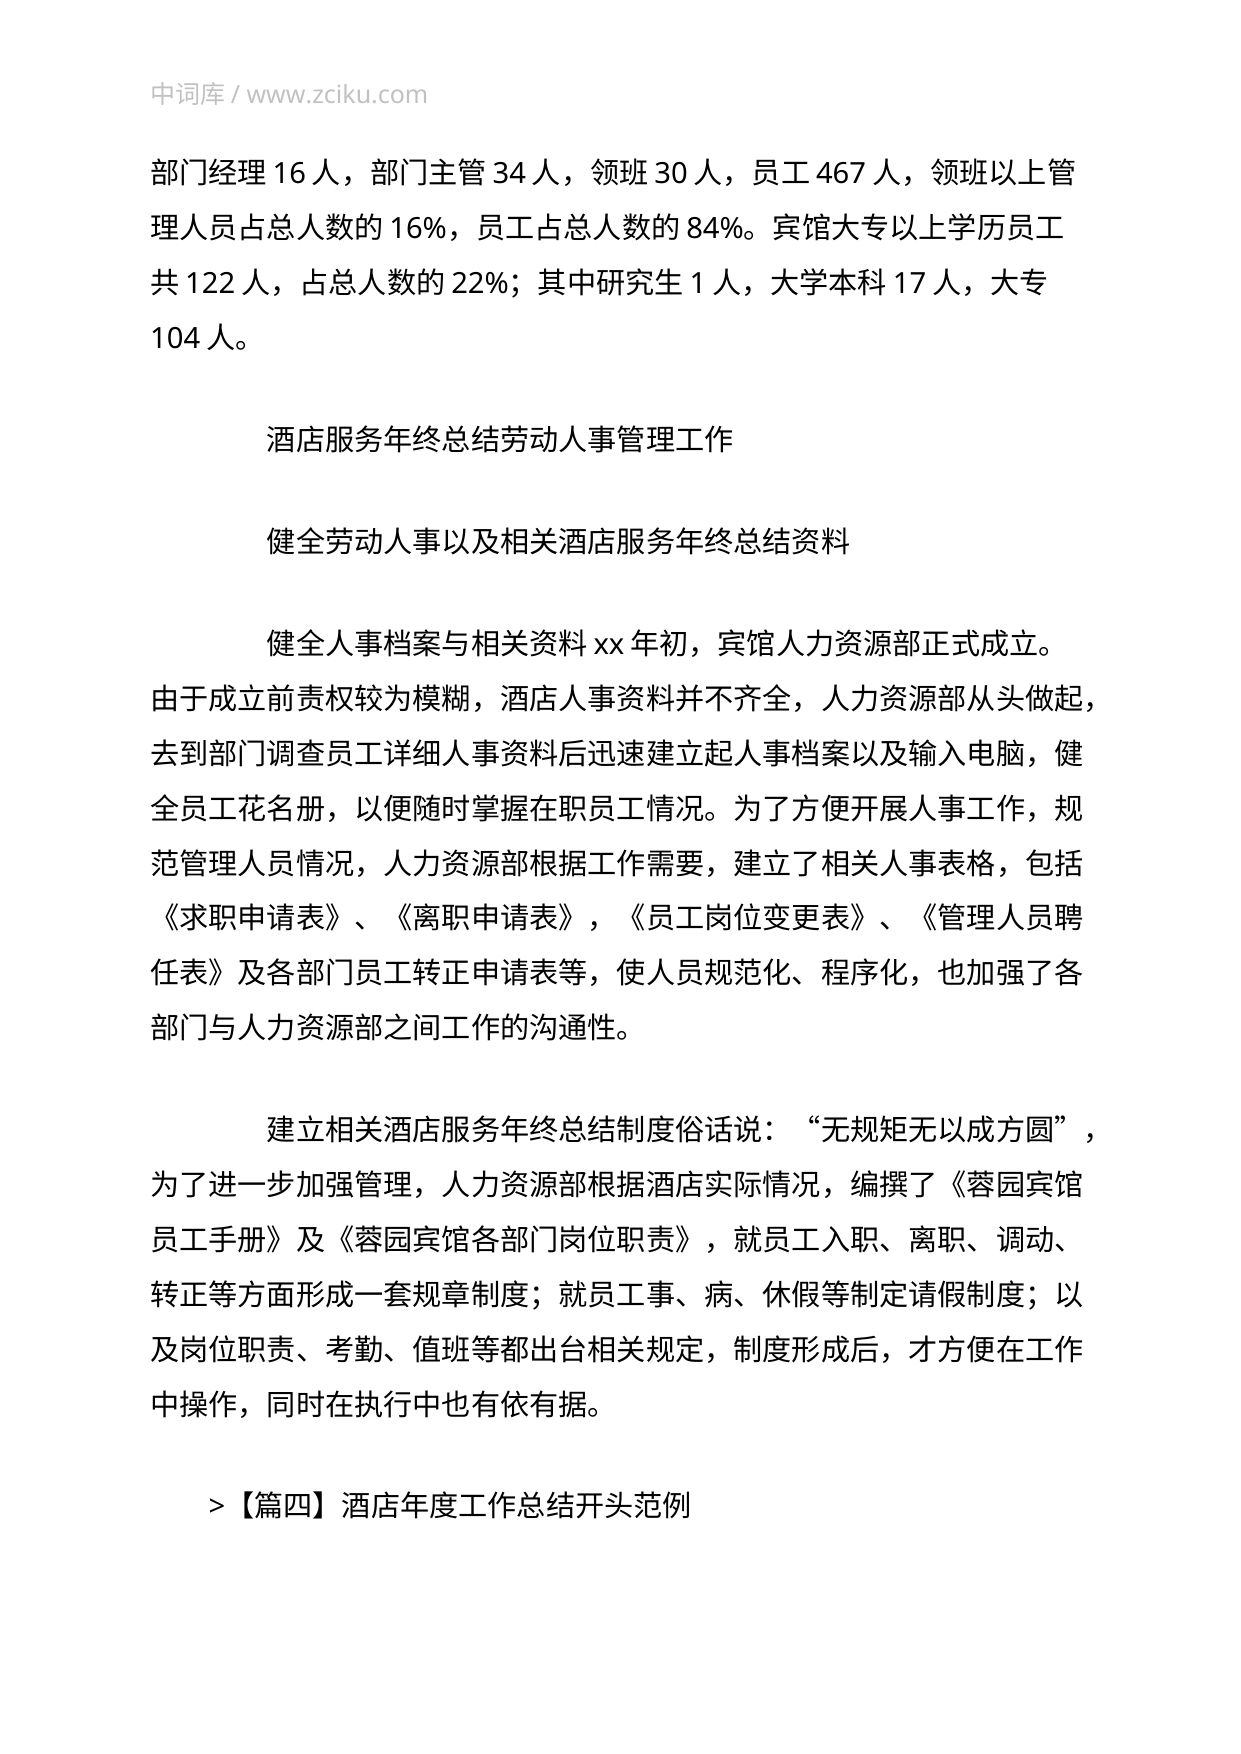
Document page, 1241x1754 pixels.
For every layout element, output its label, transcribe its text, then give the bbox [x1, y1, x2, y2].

text 健全人事档案与相关资料xx年初，宾馆人力资源部正式成立。由于成立前责权较为模糊，酒店人事资料并不齐全，人力资源部从头做起，去到部门调查员工详细人事资料后迅速建立起人事档案以及输入电脑，健全员工花名册，以便随时掌握在职员工情况。为了方便开展人事工作，规范管理人员情况，人力资源部根据工作需要，建立了相关人事表格，包括《求职申请表》、《离职申请表》，《员工岗位变更表》、《管理人员聘任表》及各部门员工转正申请表等，使人员规范化、程序化，也加强了各部门与人力资源部之间工作的沟通性。 [150, 621, 1090, 1047]
text 建立相关酒店服务年终总结制度俗话说：“无规矩无以成方圆”，为了进一步加强管理，人力资源部根据酒店实际情况，编撰了《蓉园宾馆员工手册》及《蓉园宾馆各部门岗位职责》，就员工入职、离职、调动、转正等方面形成一套规章制度；就员工事、病、休假等制定请假制度；以及岗位职责、考勤、值班等都出台相关规定，制度形成后，才方便在工作中操作，同时在执行中也有依有据。 [150, 1107, 1090, 1423]
text 健全劳动人事以及相关酒店服务年终总结资料 [150, 519, 1090, 561]
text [150, 150, 1090, 357]
text >【篇四】酒店年度工作总结开头范例 [150, 1483, 1090, 1525]
text 酒店服务年终总结劳动人事管理工作 [150, 417, 1090, 459]
